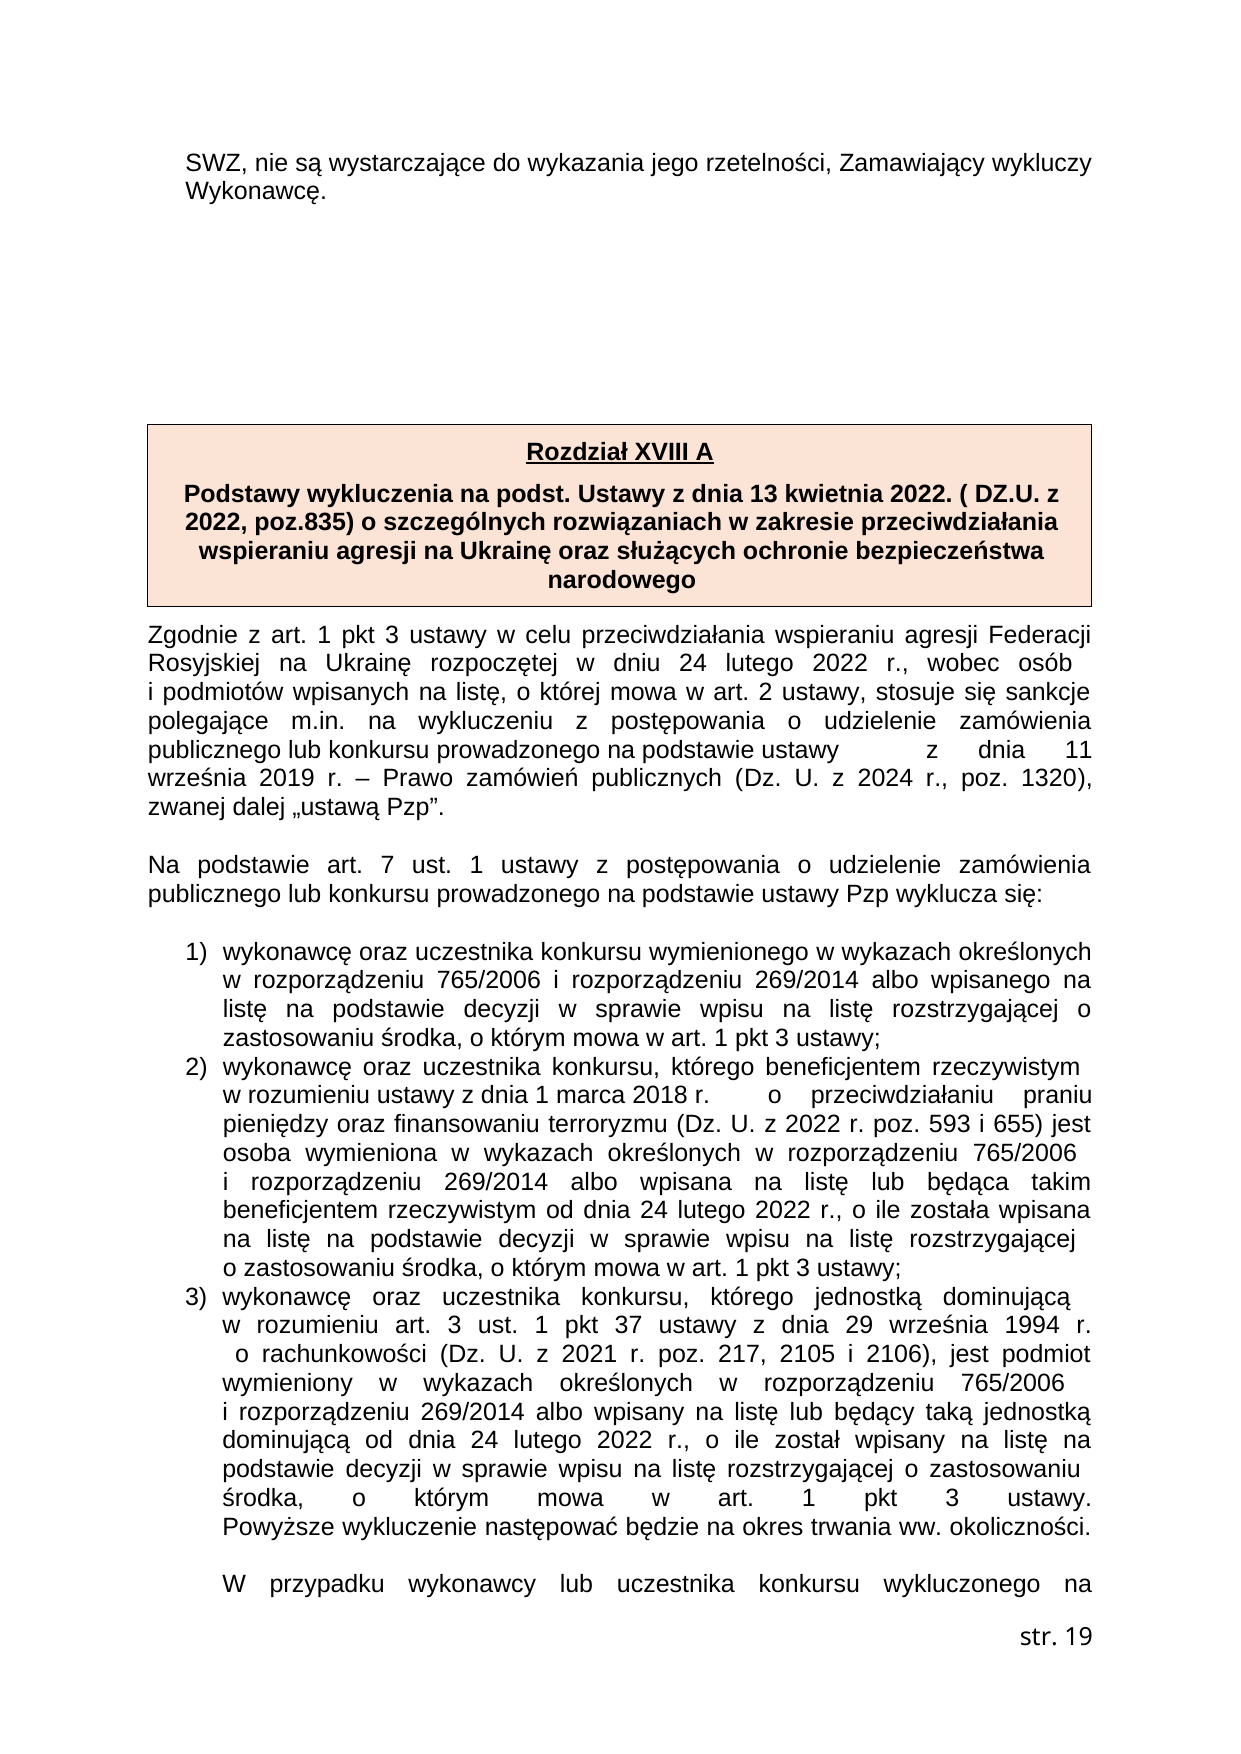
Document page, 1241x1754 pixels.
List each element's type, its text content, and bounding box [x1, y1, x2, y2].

text Na podstawie art. 7 ust. 1 ustawy z postępowania o udzielenie zamówienia publicznego lub konkursu prowadzonego na podstawie ustawy Pzp wyklucza się: [148, 850, 1093, 908]
text Zgodnie z art. 1 pkt 3 ustawy w celu przeciwdziałania wspieraniu agresji Federacji Rosyjskiej na Ukrainę rozpoczętej w dniu 24 lutego 2022 r., wobec osób i podmiotów wpisanych na listę, o której mowa w art. 2 ustawy, stosuje się sankcje polegające m.in. na wykluczeniu z postępowania o udzielenie zamówienia publicznego lub konkursu prowadzonego na podstawie ustawy z dnia 11 września 2019 r. – Prawo zamówień publicznych (Dz. U. z 2024 r., poz. 1320), zwanej dalej „ustawą Pzp”. [148, 620, 1093, 821]
list wykonawcę oraz uczestnika konkursu wymienionego w wykazach określonych w rozporządzeniu 765/2006 i rozporządzeniu 269/2014 albo wpisanego na listę na podstawie decyzji w sprawie wpisu na listę rozstrzygającej o zastosowaniu środka, o którym mowa w art. 1 pkt 3 ustawy; [185, 937, 1093, 1052]
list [148, 148, 1093, 205]
table_header Rozdział XVIII A Podstawy wykluczenia na podst. Ustawy z dnia 13 kwietnia 2022. ( DZ.U. z 2022, poz.835) o szczególnych rozwiązaniach w zakresie przeciwdziałania wspieraniu agresji na Ukrainę oraz służących ochronie bezpieczeństwa narodowego [148, 425, 1091, 606]
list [185, 1282, 1093, 1598]
list wykonawcę oraz uczestnika konkursu, którego beneficjentem rzeczywistym w rozumieniu ustawy z dnia 1 marca 2018 r. o przeciwdziałaniu praniu pieniędzy oraz finansowaniu terroryzmu (Dz. U. z 2022 r. poz. 593 i 655) jest osoba wymieniona w wykazach określonych w rozporządzeniu 765/2006 i rozporządzeniu 269/2014 albo wpisana na listę lub będąca takim beneficjentem rzeczywistym od dnia 24 lutego 2022 r., o ile została wpisana na listę na podstawie decyzji w sprawie wpisu na listę rozstrzygającej o zastosowaniu środka, o którym mowa w art. 1 pkt 3 ustawy; [185, 1052, 1093, 1282]
